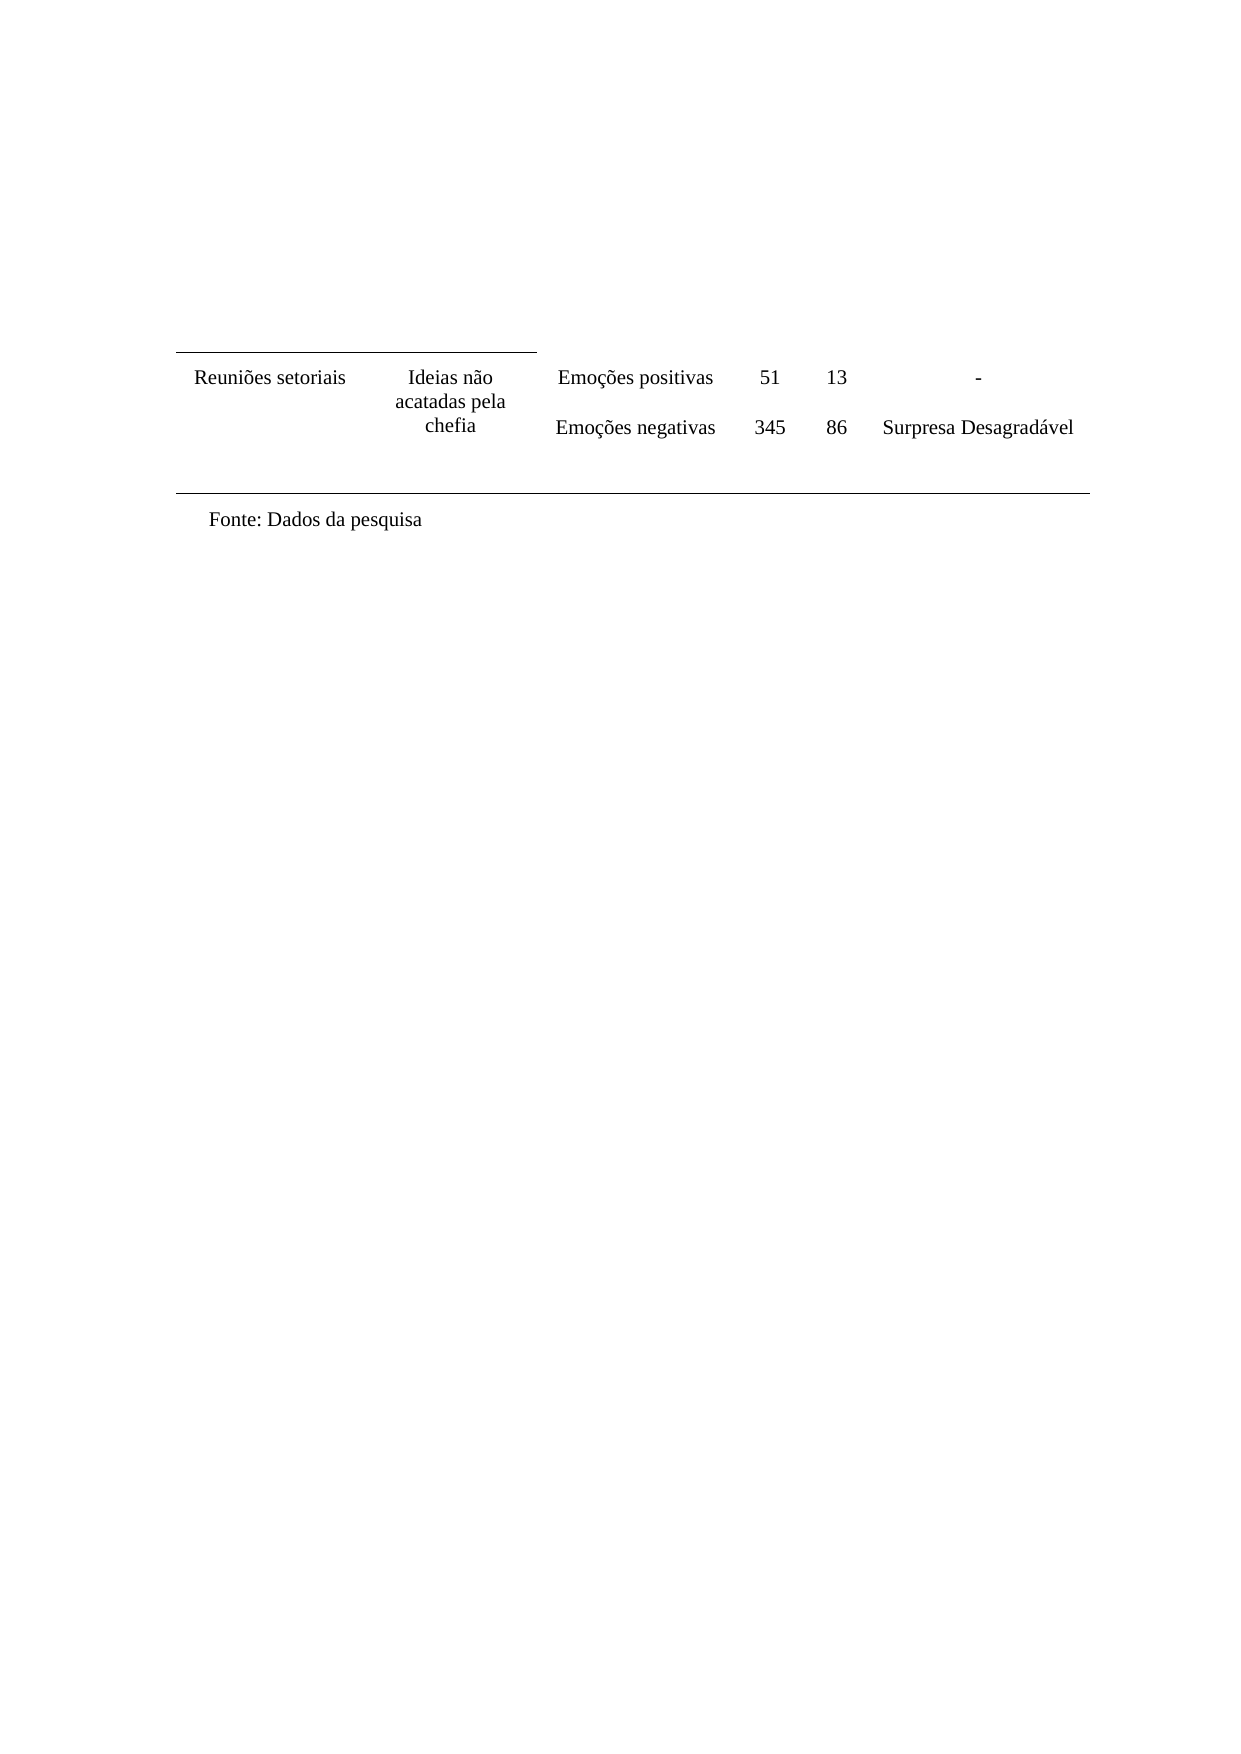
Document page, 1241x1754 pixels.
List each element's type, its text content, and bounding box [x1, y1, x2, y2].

table_cell 86 [806, 401, 867, 493]
table_cell 13 [806, 352, 867, 401]
table_cell Emoções negativas [537, 401, 734, 493]
table_cell Emoções positivas [537, 352, 734, 401]
table_cell 51 [734, 352, 806, 401]
table_cell - [867, 352, 1090, 401]
table_cell Surpresa Desagradável [867, 401, 1090, 493]
text Fonte: Dados da pesquisa [187, 507, 1053, 531]
table_cell Ideias não acatadas pela chefia [364, 353, 537, 493]
table_cell Reuniões setoriais [176, 353, 364, 493]
table_cell 345 [734, 401, 806, 493]
